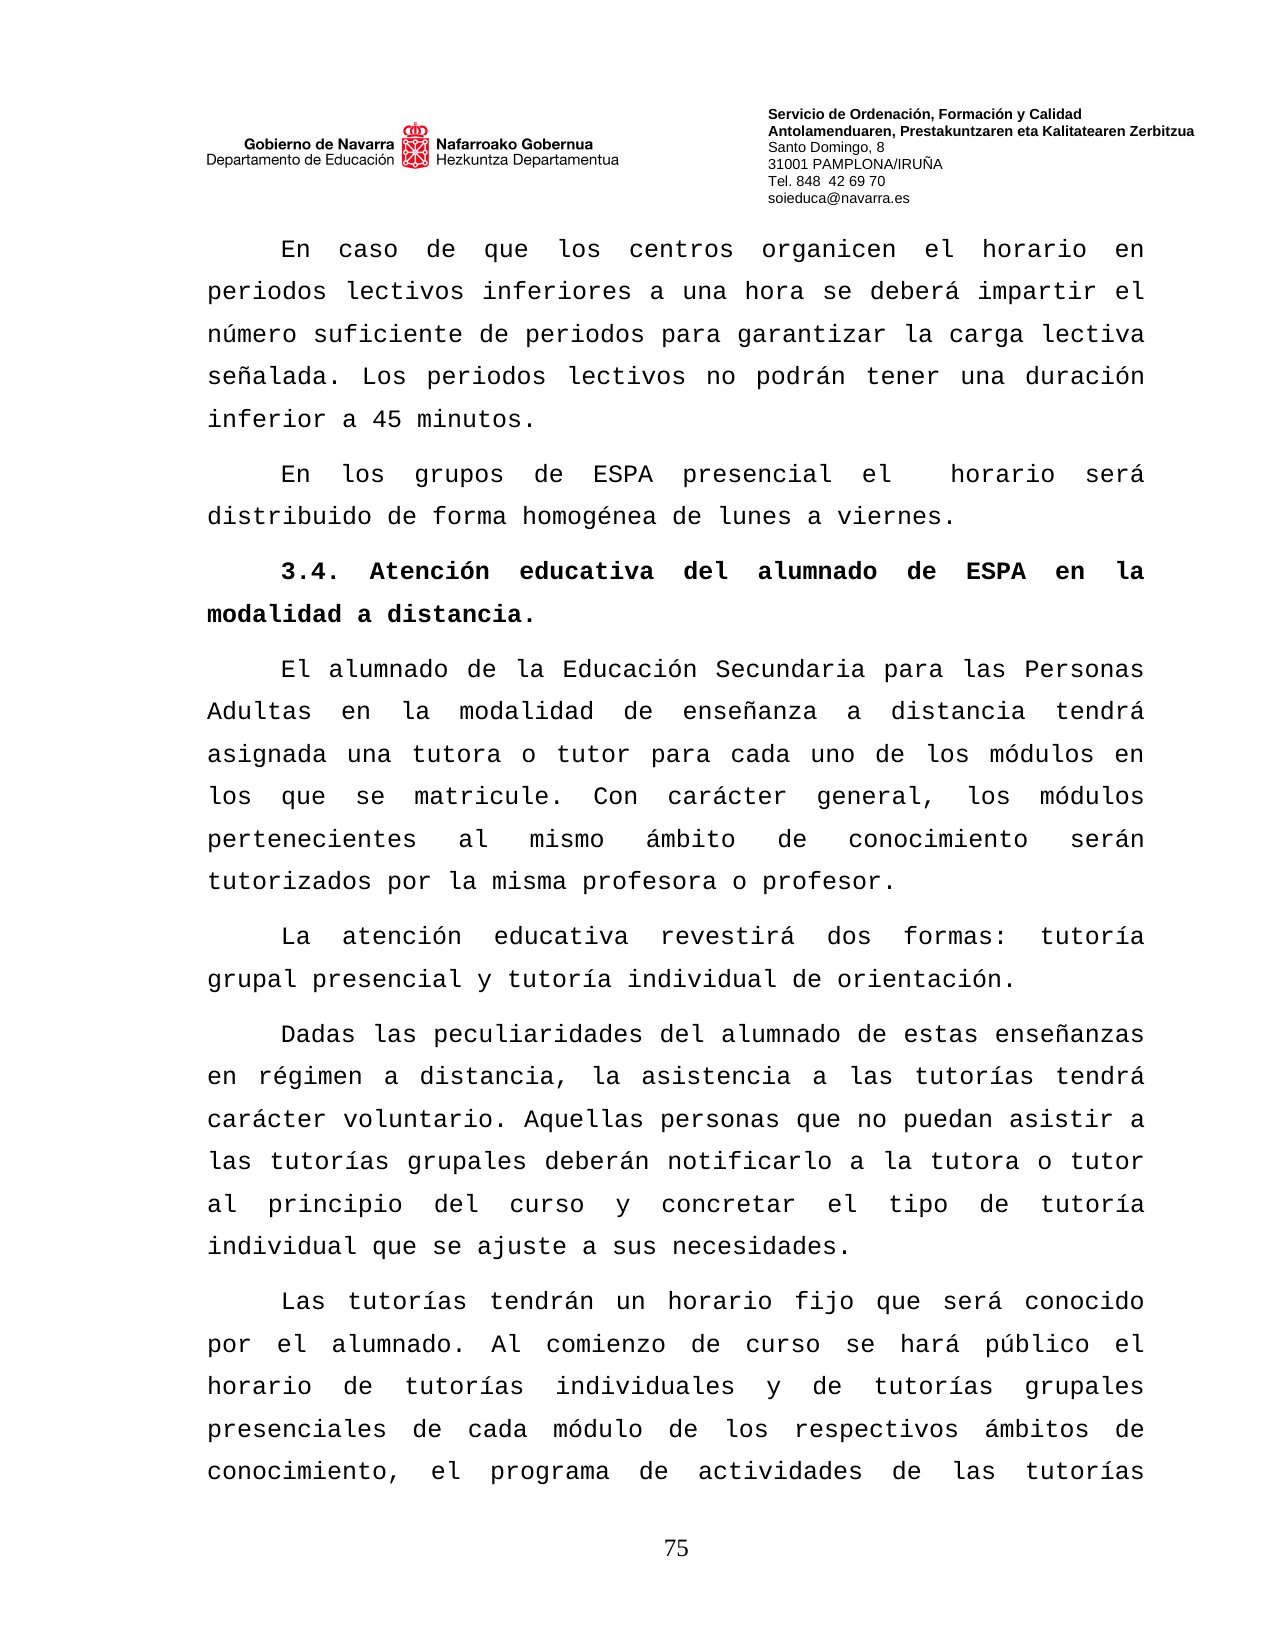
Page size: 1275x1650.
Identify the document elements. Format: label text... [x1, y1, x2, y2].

picture [206, 122, 619, 169]
text 3.4. Atención educativa del alumnado de ESPA en la modalidad a distancia. [207, 559, 1145, 629]
text En caso de que los centros organicen el horario en periodos lectivos inferiores a una hora se deberá impartir el número suficiente de periodos para garantizar la carga lectiva señalada. Los periodos lectivos no podrán tener una duración inferior a 45 minutos. [207, 236, 1145, 434]
text El alumnado de la Educación Secundaria para las Personas Adultas en la modalidad de enseñanza a distancia tendrá asignada una tutora o tutor para cada uno de los módulos en los que se matricule. Con carácter general, los módulos pertenecientes al mismo ámbito de conocimiento serán tutorizados por la misma profesora o profesor. [207, 656, 1145, 897]
text Dadas las peculiaridades del alumnado de estas enseñanzas en régimen a distancia, la asistencia a las tutorías tendrá carácter voluntario. Aquellas personas que no puedan asistir a las tutorías grupales deberán notificarlo a la tutora o tutor al principio del curso y concretar el tipo de tutoría individual que se ajuste a sus necesidades. [207, 1021, 1145, 1262]
text La atención educativa revestirá dos formas: tutoría grupal presencial y tutoría individual de orientación. [207, 924, 1145, 994]
text En los grupos de ESPA presencial el horario será distribuido de forma homogénea de lunes a viernes. [207, 461, 1145, 532]
